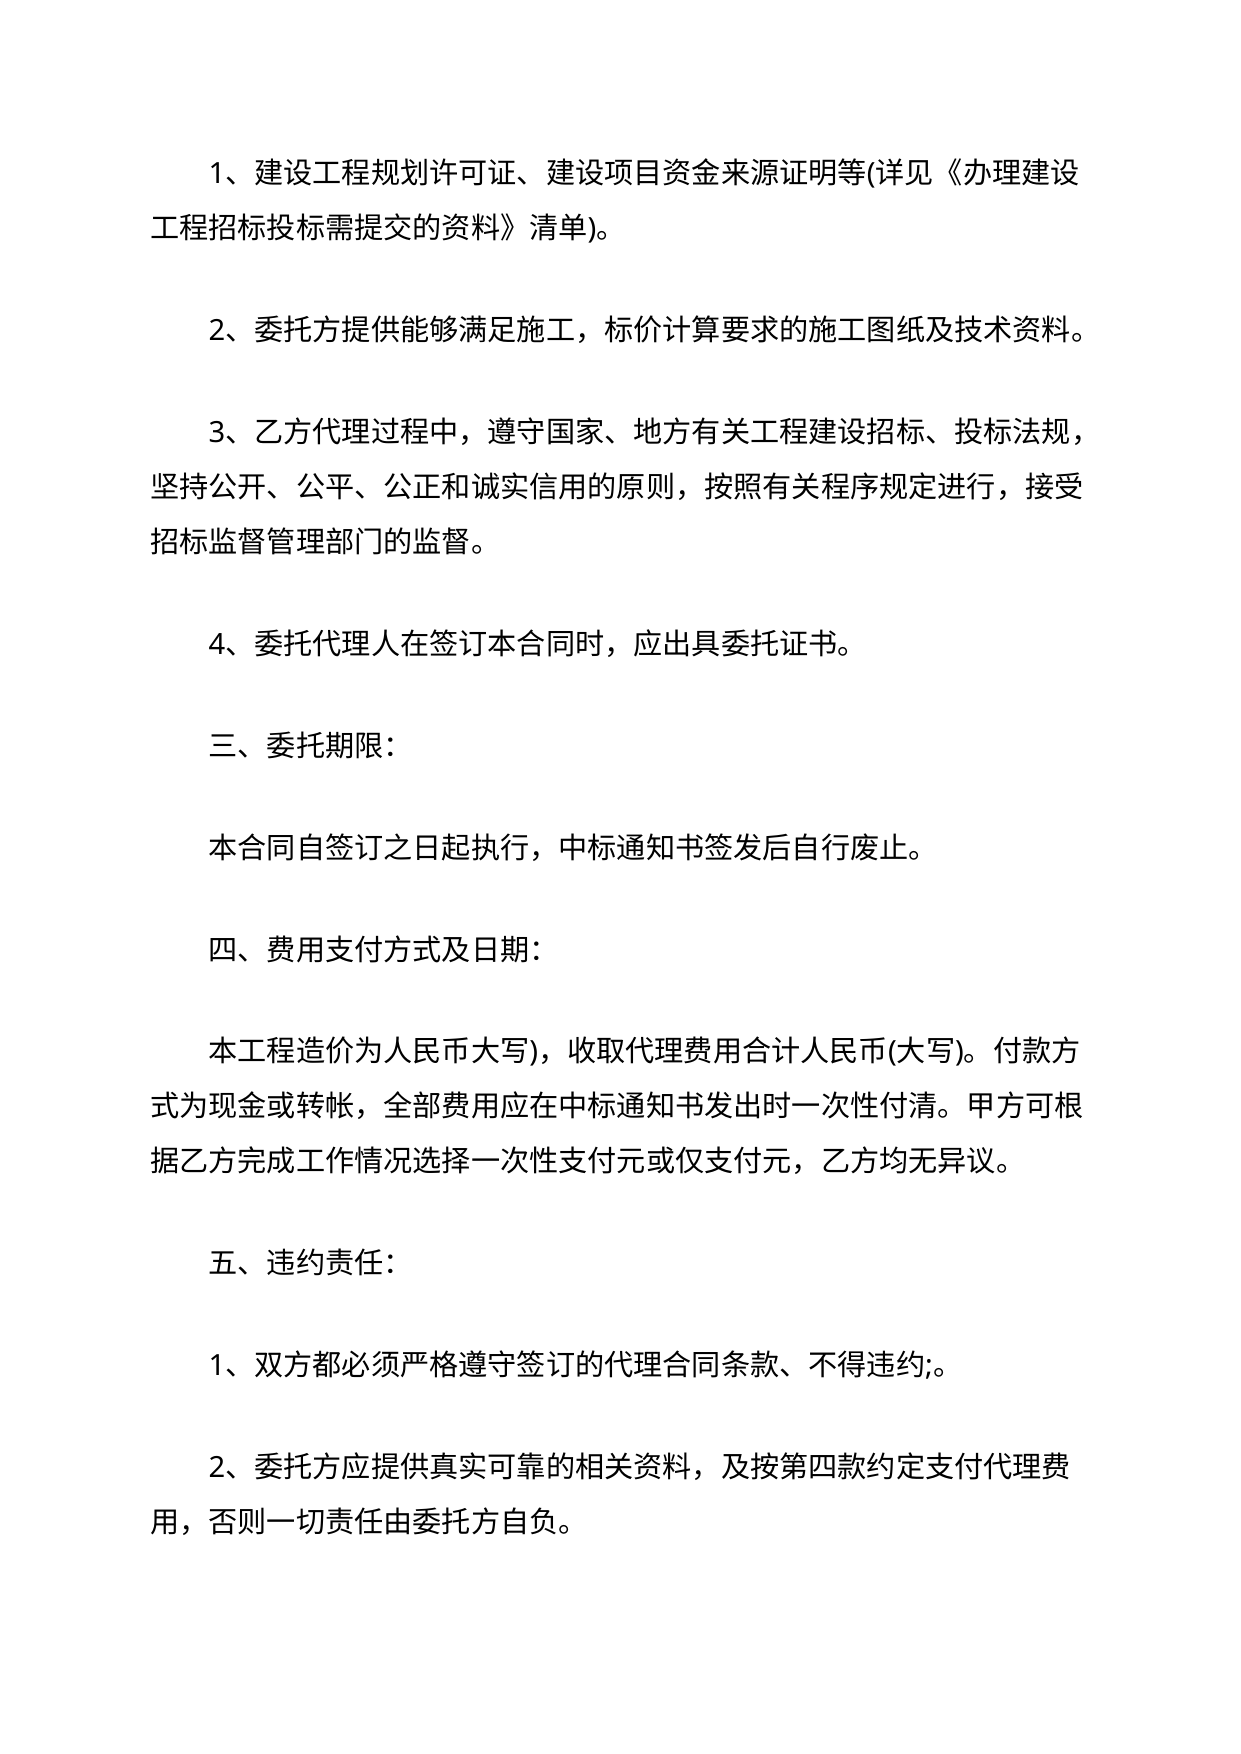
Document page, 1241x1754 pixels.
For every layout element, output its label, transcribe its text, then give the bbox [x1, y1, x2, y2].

text 2、委托方提供能够满足施工，标价计算要求的施工图纸及技术资料。 [150, 307, 1090, 349]
text 本工程造价为人民币大写)，收取代理费用合计人民币(大写)。付款方式为现金或转帐，全部费用应在中标通知书发出时一次性付清。甲方可根据乙方完成工作情况选择一次性支付元或仅支付元，乙方均无异议。 [150, 1028, 1090, 1180]
text 五、违约责任： [150, 1239, 1090, 1282]
text 1、双方都必须严格遵守签订的代理合同条款、不得违约;。 [150, 1341, 1090, 1384]
text 四、费用支付方式及日期： [150, 926, 1090, 968]
text 三、委托期限： [150, 723, 1090, 765]
text 4、委托代理人在签订本合同时，应出具委托证书。 [150, 621, 1090, 663]
text 本合同自签订之日起执行，中标通知书签发后自行废止。 [150, 824, 1090, 867]
text 1、建设工程规划许可证、建设项目资金来源证明等(详见《办理建设工程招标投标需提交的资料》清单)。 [150, 150, 1090, 247]
text 3、乙方代理过程中，遵守国家、地方有关工程建设招标、投标法规，坚持公开、公平、公正和诚实信用的原则，按照有关程序规定进行，接受招标监督管理部门的监督。 [150, 409, 1090, 561]
text 2、委托方应提供真实可靠的相关资料，及按第四款约定支付代理费用，否则一切责任由委托方自负。 [150, 1443, 1090, 1541]
